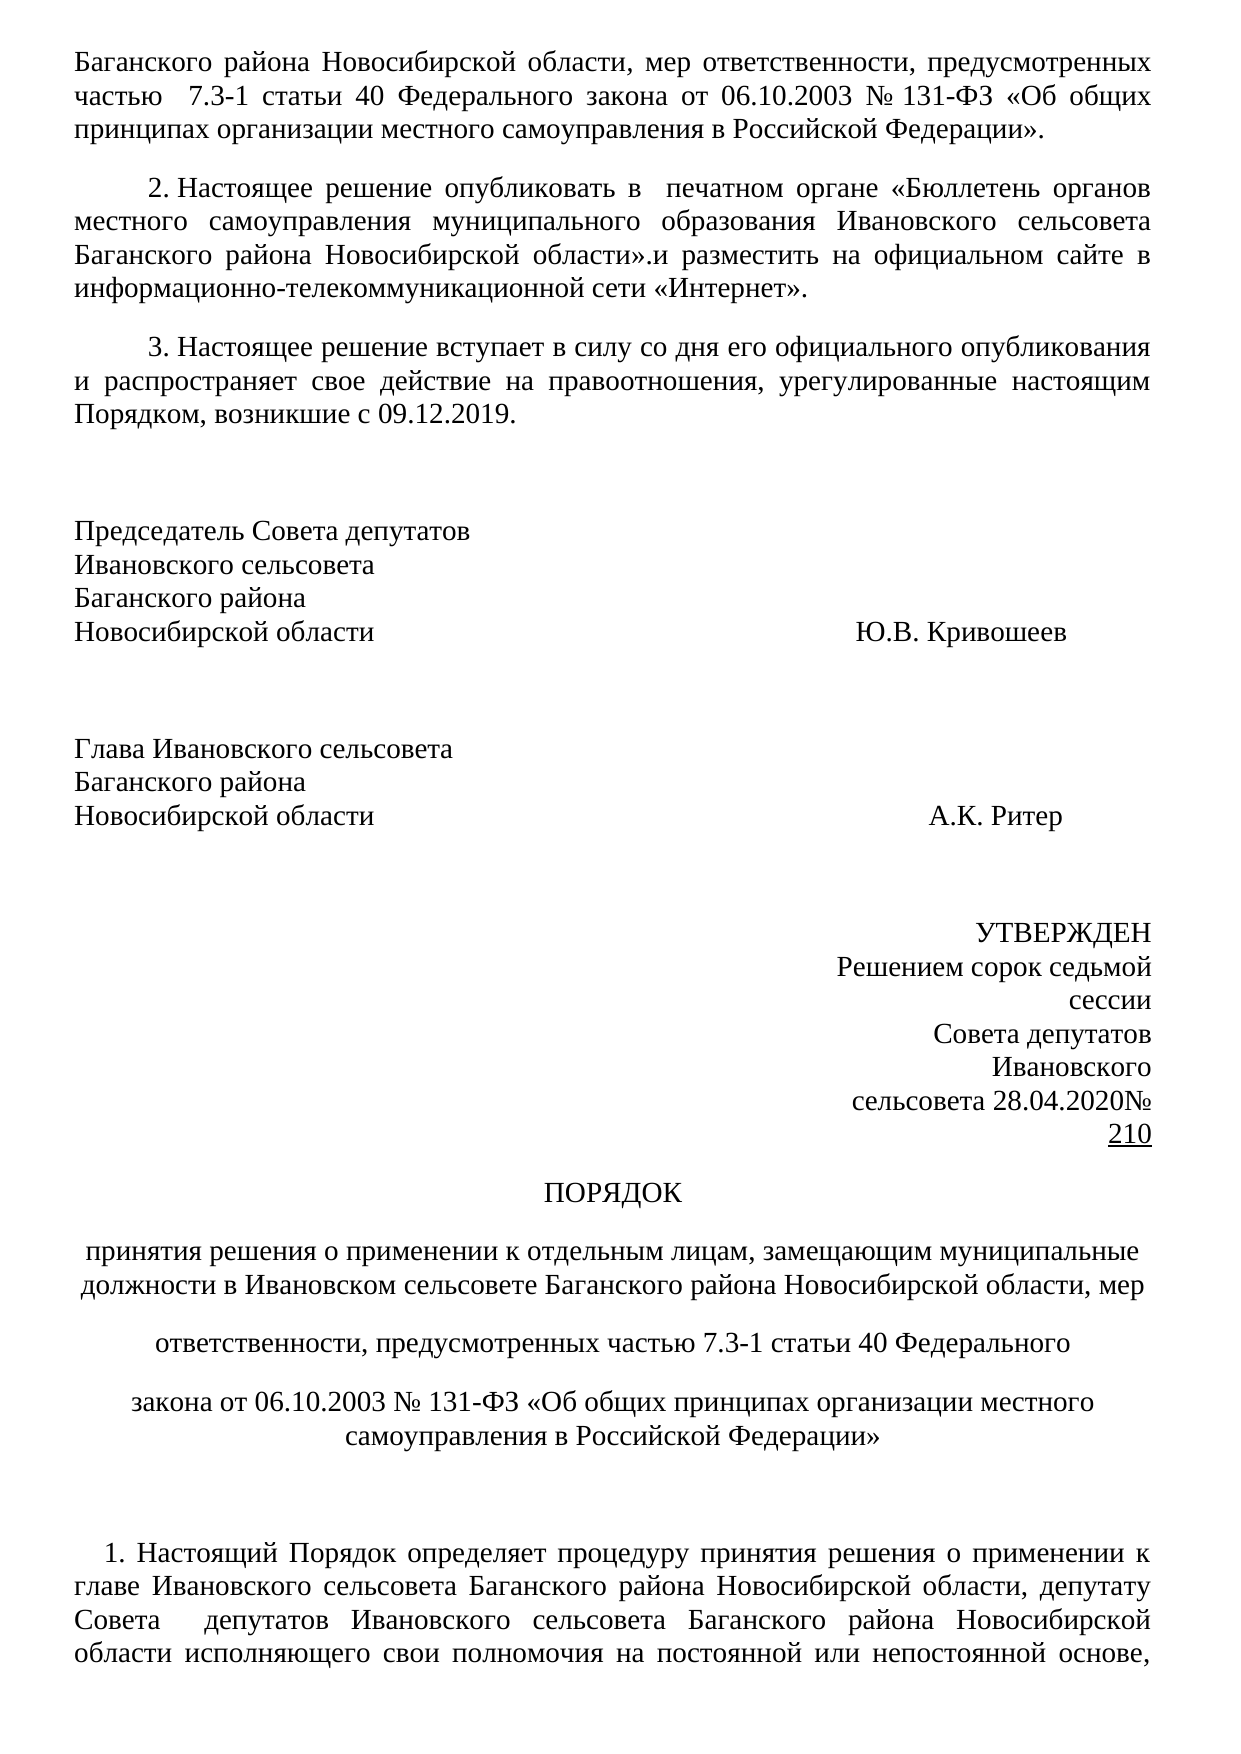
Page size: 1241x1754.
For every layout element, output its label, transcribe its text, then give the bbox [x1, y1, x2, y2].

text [74, 1535, 1152, 1669]
text принятия решения о применении к отдельным лицам, замещающим муниципальные должности в Ивановском сельсовете Баганского района Новосибирской области, мер [74, 1233, 1152, 1301]
text ответственности, предусмотренных частью 7.3-1 статьи 40 Федерального [74, 1326, 1152, 1359]
text Глава Ивановского сельсовета Баганского района Новосибирской области А.К. Ритер [74, 731, 1152, 832]
text 2. Настоящее решение опубликовать в печатном органе «Бюллетень органов местного самоуправления муниципального образования Ивановского сельсовета Баганского района Новосибирской области».и разместить на официальном сайте в информационно-телекоммуникационной сети «Интернет». [74, 170, 1152, 304]
text закона от 06.10.2003 № 131-ФЗ «Об общих принципах организации местного самоуправления в Российской Федерации» [74, 1384, 1152, 1451]
text 3. Настоящее решение вступает в силу со дня его официального опубликования и распространяет свое действие на правоотношения, урегулированные настоящим Порядком, возникшие с 09.12.2019. [74, 329, 1152, 430]
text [74, 44, 1152, 145]
text Председатель Совета депутатов Ивановского сельсовета Баганского района Новосибирской области Ю.В. Кривошеев [74, 513, 1152, 647]
subtitle УТВЕРЖДЕН Решением сорок седьмой сессии Совета депутатов Ивановского сельсовета 28.04.2020№ 210 [811, 915, 1152, 1150]
text ПОРЯДОК [74, 1175, 1152, 1208]
